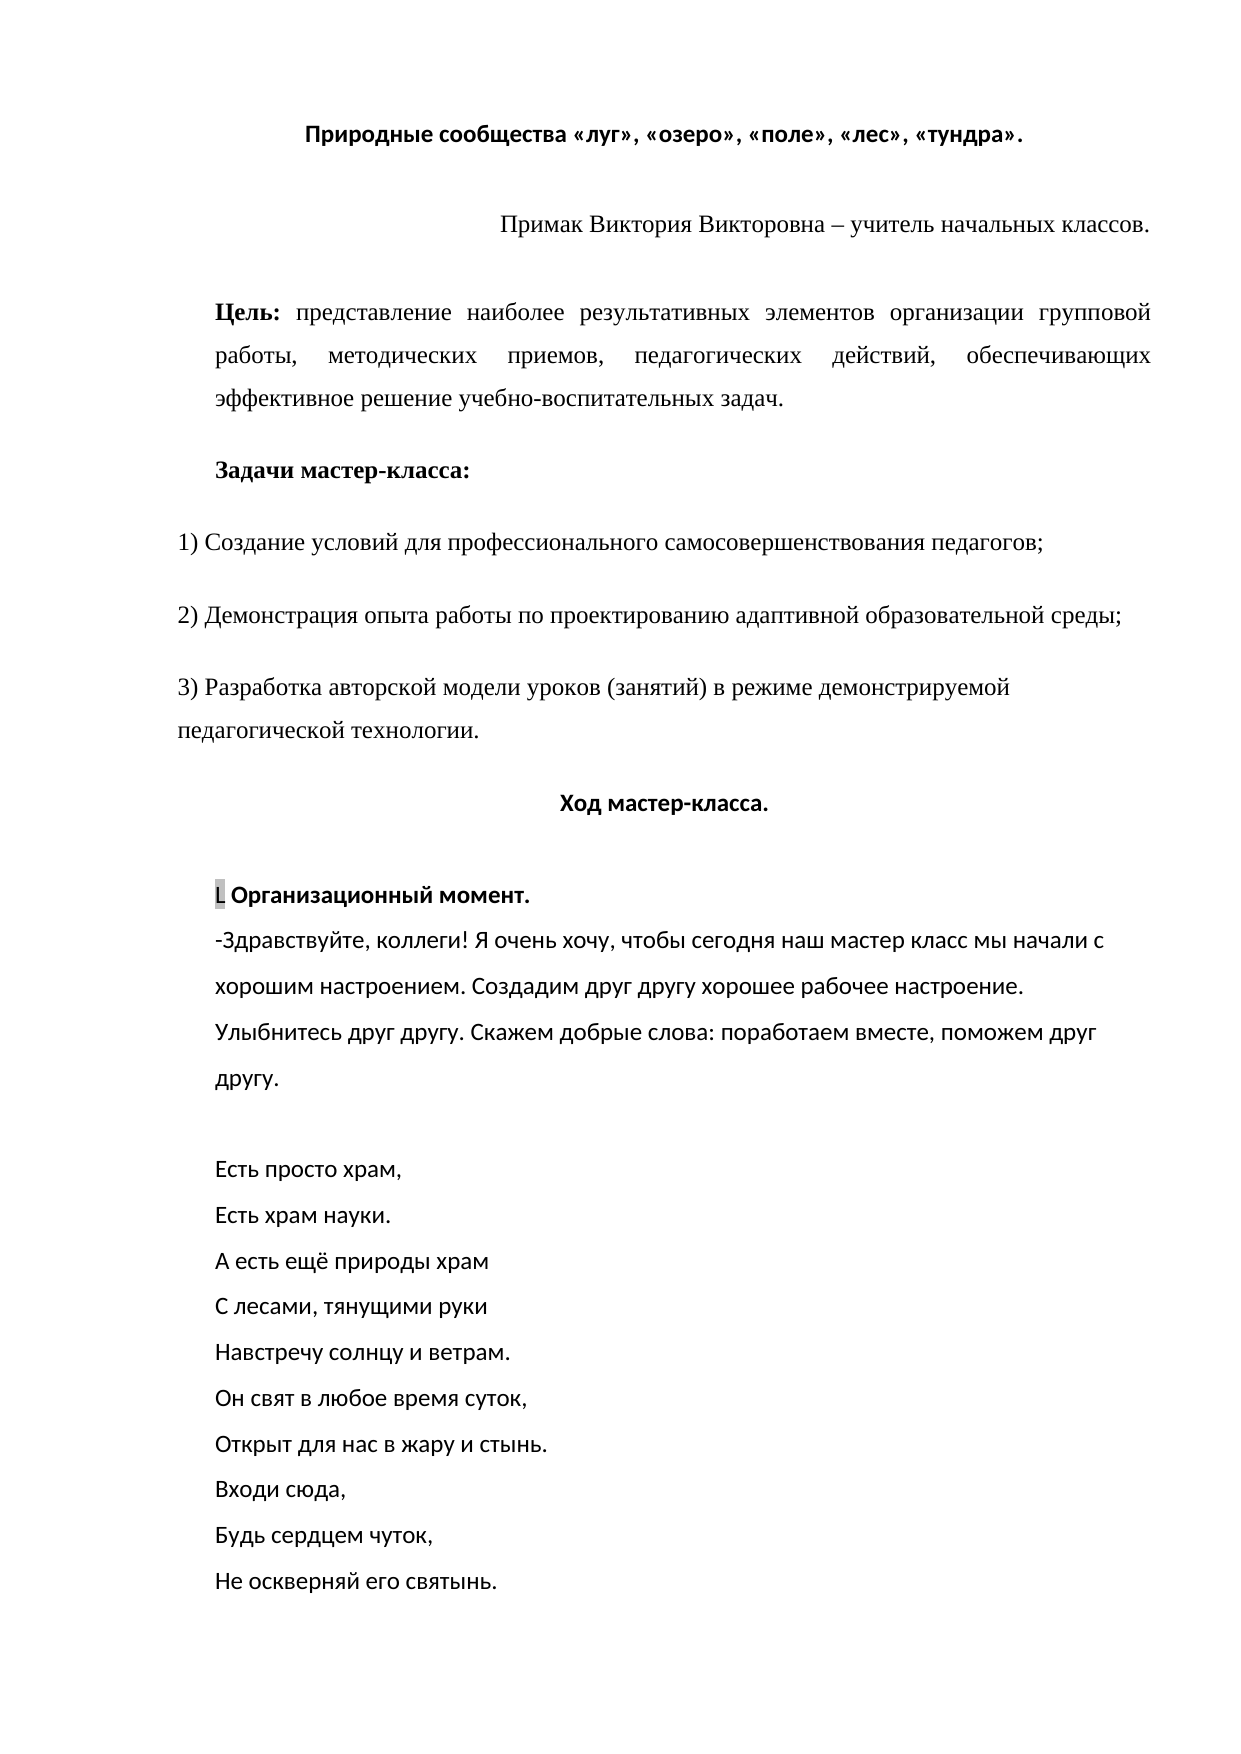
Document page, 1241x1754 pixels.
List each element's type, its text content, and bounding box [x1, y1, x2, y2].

text Цель: представление наиболее результативных элементов организации групповой работы, методических приемов, педагогических действий, обеспечивающих эффективное решение учебно-воспитательных задач. [215, 297, 1152, 412]
text С лесами, тянущими руки [215, 1291, 1152, 1321]
text Он свят в любое время суток, [215, 1382, 1152, 1412]
text Есть просто храм, [215, 1153, 1152, 1184]
text -Здравствуйте, коллеги! Я очень хочу, чтобы сегодня наш мастер класс мы начали с хорошим настроением. Создадим друг другу хорошее рабочее настроение. Улыбнитесь друг другу. Скажем добрые слова: поработаем вместе, поможем друг другу. [215, 925, 1152, 1092]
text 3) Разработка авторской модели уроков (занятий) в режиме демонстрируемой педагогической технологии. [177, 672, 1152, 744]
text Есть храм науки. [215, 1199, 1152, 1229]
text Примак Виктория Викторовна – учитель начальных классов. [177, 209, 1152, 238]
text Навстречу солнцу и ветрам. [215, 1336, 1152, 1367]
text Входи сюда, [215, 1473, 1152, 1504]
text L Организационный момент. [225, 879, 1152, 909]
text Не оскверняй его святынь. [215, 1565, 1152, 1595]
text Ход мастер-класса. [177, 787, 1152, 818]
text 2) Демонстрация опыта работы по проектированию адаптивной образовательной среды; [177, 600, 1152, 628]
text А есть ещё природы храм [215, 1245, 1152, 1275]
text Будь сердцем чуток, [215, 1519, 1152, 1550]
text Природные сообщества «луг», «озеро», «поле», «лес», «тундра». [177, 118, 1152, 149]
text 1) Создание условий для профессионального самосовершенствования педагогов; [177, 527, 1152, 556]
text Задачи мастер-класса: [177, 455, 1152, 484]
text Открыт для нас в жару и стынь. [215, 1428, 1152, 1458]
